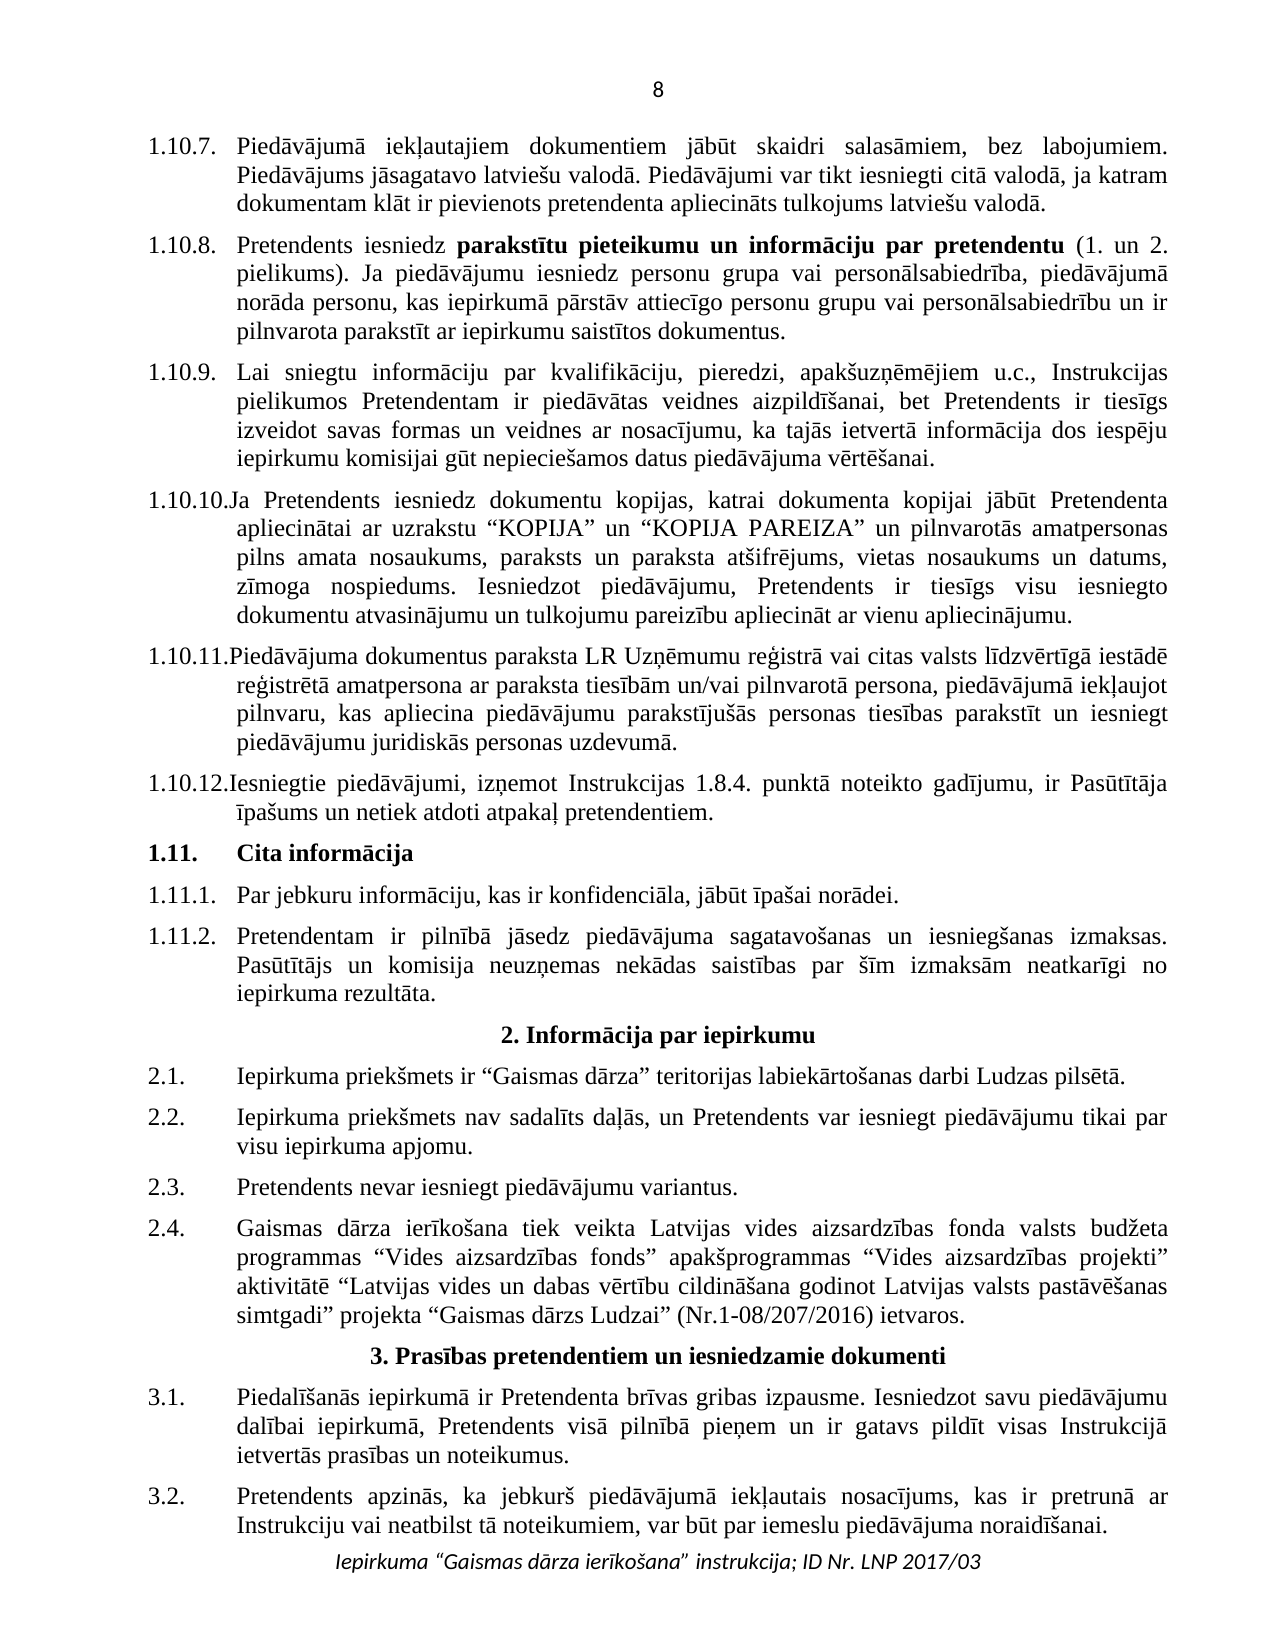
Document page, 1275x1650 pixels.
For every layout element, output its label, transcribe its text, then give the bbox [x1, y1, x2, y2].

text 1.10.7. Piedāvājumā iekļautajiem dokumentiem jābūt skaidri salasāmiem, bez labojumiem. Piedāvājums jāsagatavo latviešu valodā. Piedāvājumi var tikt iesniegti citā valodā, ja katram dokumentam klāt ir pievienots pretendenta apliecināts tulkojums latviešu valodā. [148, 131, 1169, 217]
text 1.10.9. Lai sniegtu informāciju par kvalifikāciju, pieredzi, apakšuzņēmējiem u.c., Instrukcijas pielikumos Pretendentam ir piedāvātas veidnes aizpildīšanai, bet Pretendents ir tiesīgs izveidot savas formas un veidnes ar nosacījumu, ka tajās ietvertā informācija dos iespēju iepirkumu komisijai gūt nepieciešamos datus piedāvājuma vērtēšanai. [148, 357, 1169, 472]
text 1.10.12.Iesniegtie piedāvājumi, izņemot Instrukcijas 1.8.4. punktā noteikto gadījumu, ir Pasūtītāja īpašums un netiek atdoti atpakaļ pretendentiem. [148, 768, 1169, 826]
text 3.1. Piedalīšanās iepirkumā ir Pretendenta brīvas gribas izpausme. Iesniedzot savu piedāvājumu dalībai iepirkumā, Pretendents visā pilnībā pieņem un ir gatavs pildīt visas Instrukcijā ietvertās prasības un noteikumus. [148, 1382, 1169, 1468]
text 2.2. Iepirkuma priekšmets nav sadalīts daļās, un Pretendents var iesniegt piedāvājumu tikai par visu iepirkuma apjomu. [148, 1102, 1169, 1160]
text 2.4. Gaismas dārza ierīkošana tiek veikta Latvijas vides aizsardzības fonda valsts budžeta programmas “Vides aizsardzības fonds” apakšprogrammas “Vides aizsardzības projekti” aktivitātē “Latvijas vides un dabas vērtību cildināšana godinot Latvijas valsts pastāvēšanas simtgadi” projekta “Gaismas dārzs Ludzai” (Nr.1-08/207/2016) ietvaros. [148, 1213, 1169, 1328]
list Pretendentam ir pilnībā jāsedz piedāvājuma sagatavošanas un iesniegšanas izmaksas. Pasūtītājs un komisija neuzņemas nekādas saistības par šīm izmaksām neatkarīgi no iepirkuma rezultāta. [148, 921, 1169, 1007]
text 3.2. Pretendents apzinās, ka jebkurš piedāvājumā iekļautais nosacījums, kas ir pretrunā ar Instrukciju vai neatbilst tā noteikumiem, var būt par iemeslu piedāvājuma noraidīšanai. [148, 1481, 1169, 1538]
list Cita informācija [148, 838, 1169, 867]
subtitle 2. Informācija par iepirkumu [148, 1020, 1169, 1048]
text 1.10.11.Piedāvājuma dokumentus paraksta LR Uzņēmumu reģistrā vai citas valsts līdzvērtīgā iestādē reģistrētā amatpersona ar paraksta tiesībām un/vai pilnvarotā persona, piedāvājumā iekļaujot pilnvaru, kas apliecina piedāvājumu parakstījušās personas tiesības parakstīt un iesniegt piedāvājumu juridiskās personas uzdevumā. [148, 641, 1169, 756]
text 2.1. Iepirkuma priekšmets ir “Gaismas dārza” teritorijas labiekārtošanas darbi Ludzas pilsētā. [148, 1061, 1169, 1090]
text 2.3. Pretendents nevar iesniegt piedāvājumu variantus. [148, 1172, 1169, 1201]
list Par jebkuru informāciju, kas ir konfidenciāla, jābūt īpašai norādei. [148, 880, 1169, 908]
text 1.10.8. Pretendents iesniedz parakstītu pieteikumu un informāciju par pretendentu (1. un 2. pielikums). Ja piedāvājumu iesniedz personu grupa vai personālsabiedrība, piedāvājumā norāda personu, kas iepirkumā pārstāv attiecīgo personu grupu vai personālsabiedrību un ir pilnvarota parakstīt ar iepirkumu saistītos dokumentus. [148, 230, 1169, 345]
text 1.10.10.Ja Pretendents iesniedz dokumentu kopijas, katrai dokumenta kopijai jābūt Pretendenta apliecinātai ar uzrakstu “KOPIJA” un “KOPIJA PAREIZA” un pilnvarotās amatpersonas pilns amata nosaukums, paraksts un paraksta atšifrējums, vietas nosaukums un datums, zīmoga nospiedums. Iesniedzot piedāvājumu, Pretendents ir tiesīgs visu iesniegto dokumentu atvasinājumu un tulkojumu pareizību apliecināt ar vienu apliecinājumu. [148, 485, 1169, 628]
subtitle 3. Prasības pretendentiem un iesniedzamie dokumenti [148, 1341, 1169, 1370]
